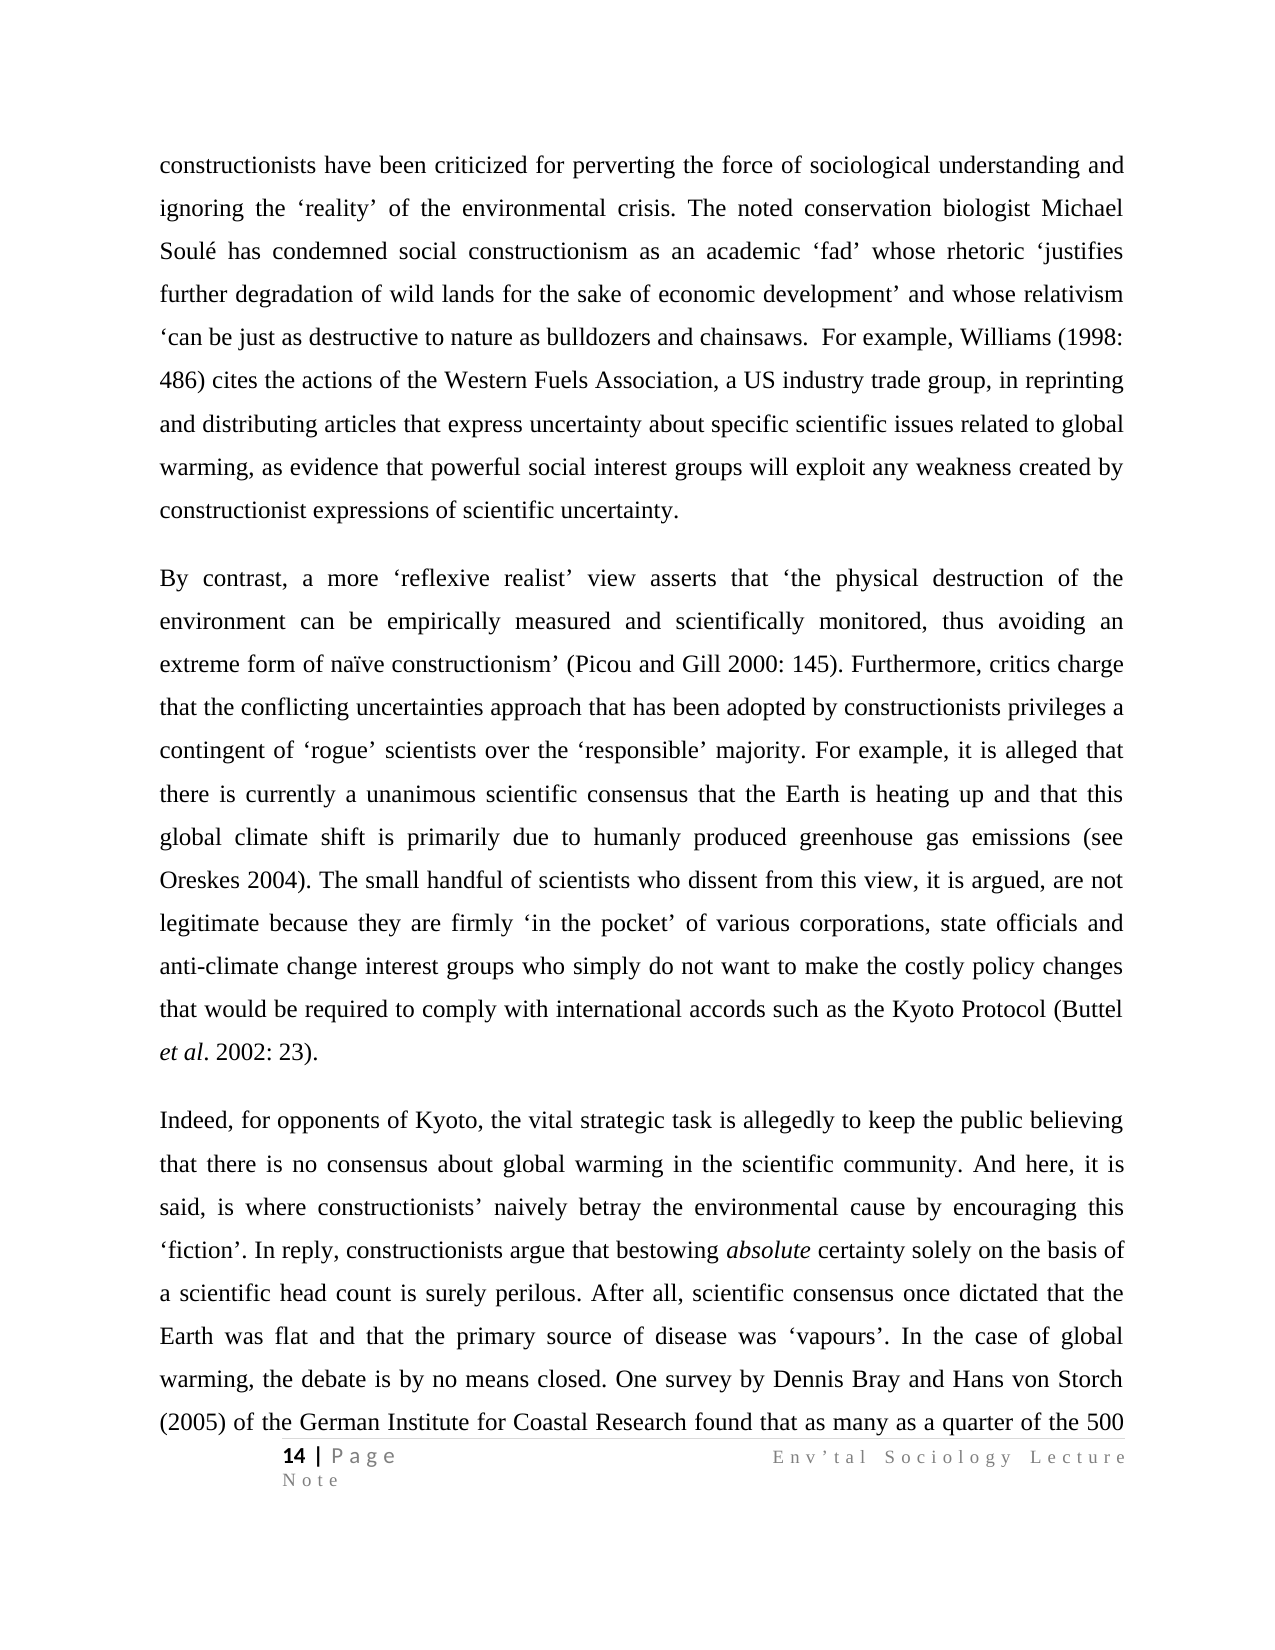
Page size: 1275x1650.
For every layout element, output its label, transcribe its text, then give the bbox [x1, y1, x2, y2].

text By contrast, a more ‘reflexive realist’ view asserts that ‘the physical destruction of the environment can be empirically measured and scientifically monitored, thus avoiding an extreme form of naïve constructionism’ (Picou and Gill 2000: 145). Furthermore, critics charge that the conflicting uncertainties approach that has been adopted by constructionists privileges a contingent of ‘rogue’ scientists over the ‘responsible’ majority. For example, it is alleged that there is currently a unanimous scientific consensus that the Earth is heating up and that this global climate shift is primarily due to humanly produced greenhouse gas emissions (see Oreskes 2004). The small handful of scientists who dissent from this view, it is argued, are not legitimate because they are firmly ‘in the pocket’ of various corporations, state officials and anti-climate change interest groups who simply do not want to make the costly policy changes that would be required to comply with international accords such as the Kyoto Protocol (Buttel et al. 2002: 23). [159, 563, 1125, 1066]
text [159, 150, 1125, 524]
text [159, 1106, 1125, 1436]
